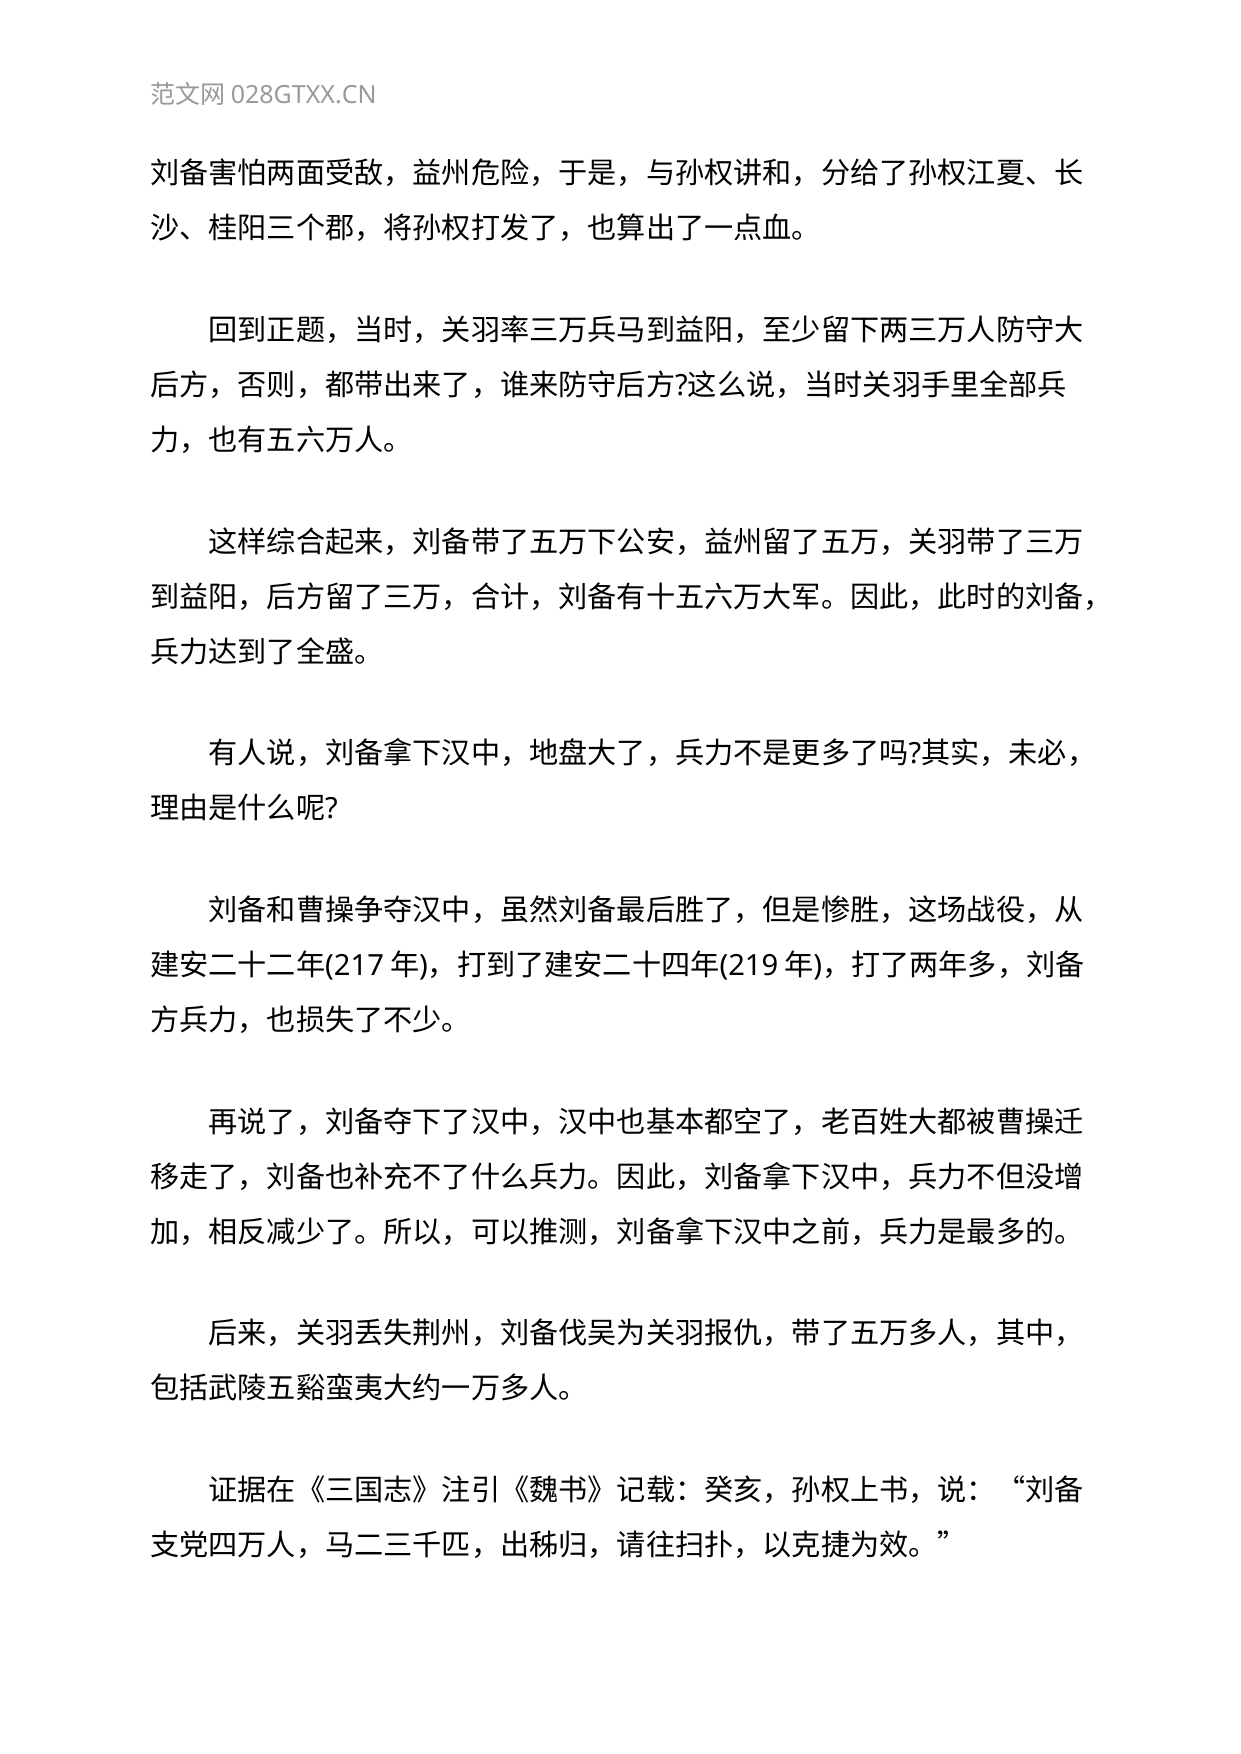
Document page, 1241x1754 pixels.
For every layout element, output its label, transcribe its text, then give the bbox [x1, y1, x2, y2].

text 再说了，刘备夺下了汉中，汉中也基本都空了，老百姓大都被曹操迁移走了，刘备也补充不了什么兵力。因此，刘备拿下汉中，兵力不但没增加，相反减少了。所以，可以推测，刘备拿下汉中之前，兵力是最多的。 [150, 1098, 1090, 1251]
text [150, 150, 1090, 247]
text 刘备和曹操争夺汉中，虽然刘备最后胜了，但是惨胜，这场战役，从建安二十二年(217年)，打到了建安二十四年(219年)，打了两年多，刘备方兵力，也损失了不少。 [150, 887, 1090, 1039]
text 这样综合起来，刘备带了五万下公安，益州留了五万，关羽带了三万到益阳，后方留了三万，合计，刘备有十五六万大军。因此，此时的刘备，兵力达到了全盛。 [150, 518, 1090, 670]
text 证据在《三国志》注引《魏书》记载：癸亥，孙权上书，说：“刘备支党四万人，马二三千匹，出秭归，请往扫扑，以克捷为效。” [150, 1467, 1090, 1564]
text 后来，关羽丢失荆州，刘备伐吴为关羽报仇，带了五万多人，其中，包括武陵五谿蛮夷大约一万多人。 [150, 1310, 1090, 1407]
text 回到正题，当时，关羽率三万兵马到益阳，至少留下两三万人防守大后方，否则，都带出来了，谁来防守后方?这么说，当时关羽手里全部兵力，也有五六万人。 [150, 307, 1090, 459]
text 有人说，刘备拿下汉中，地盘大了，兵力不是更多了吗?其实，未必，理由是什么呢? [150, 730, 1090, 827]
